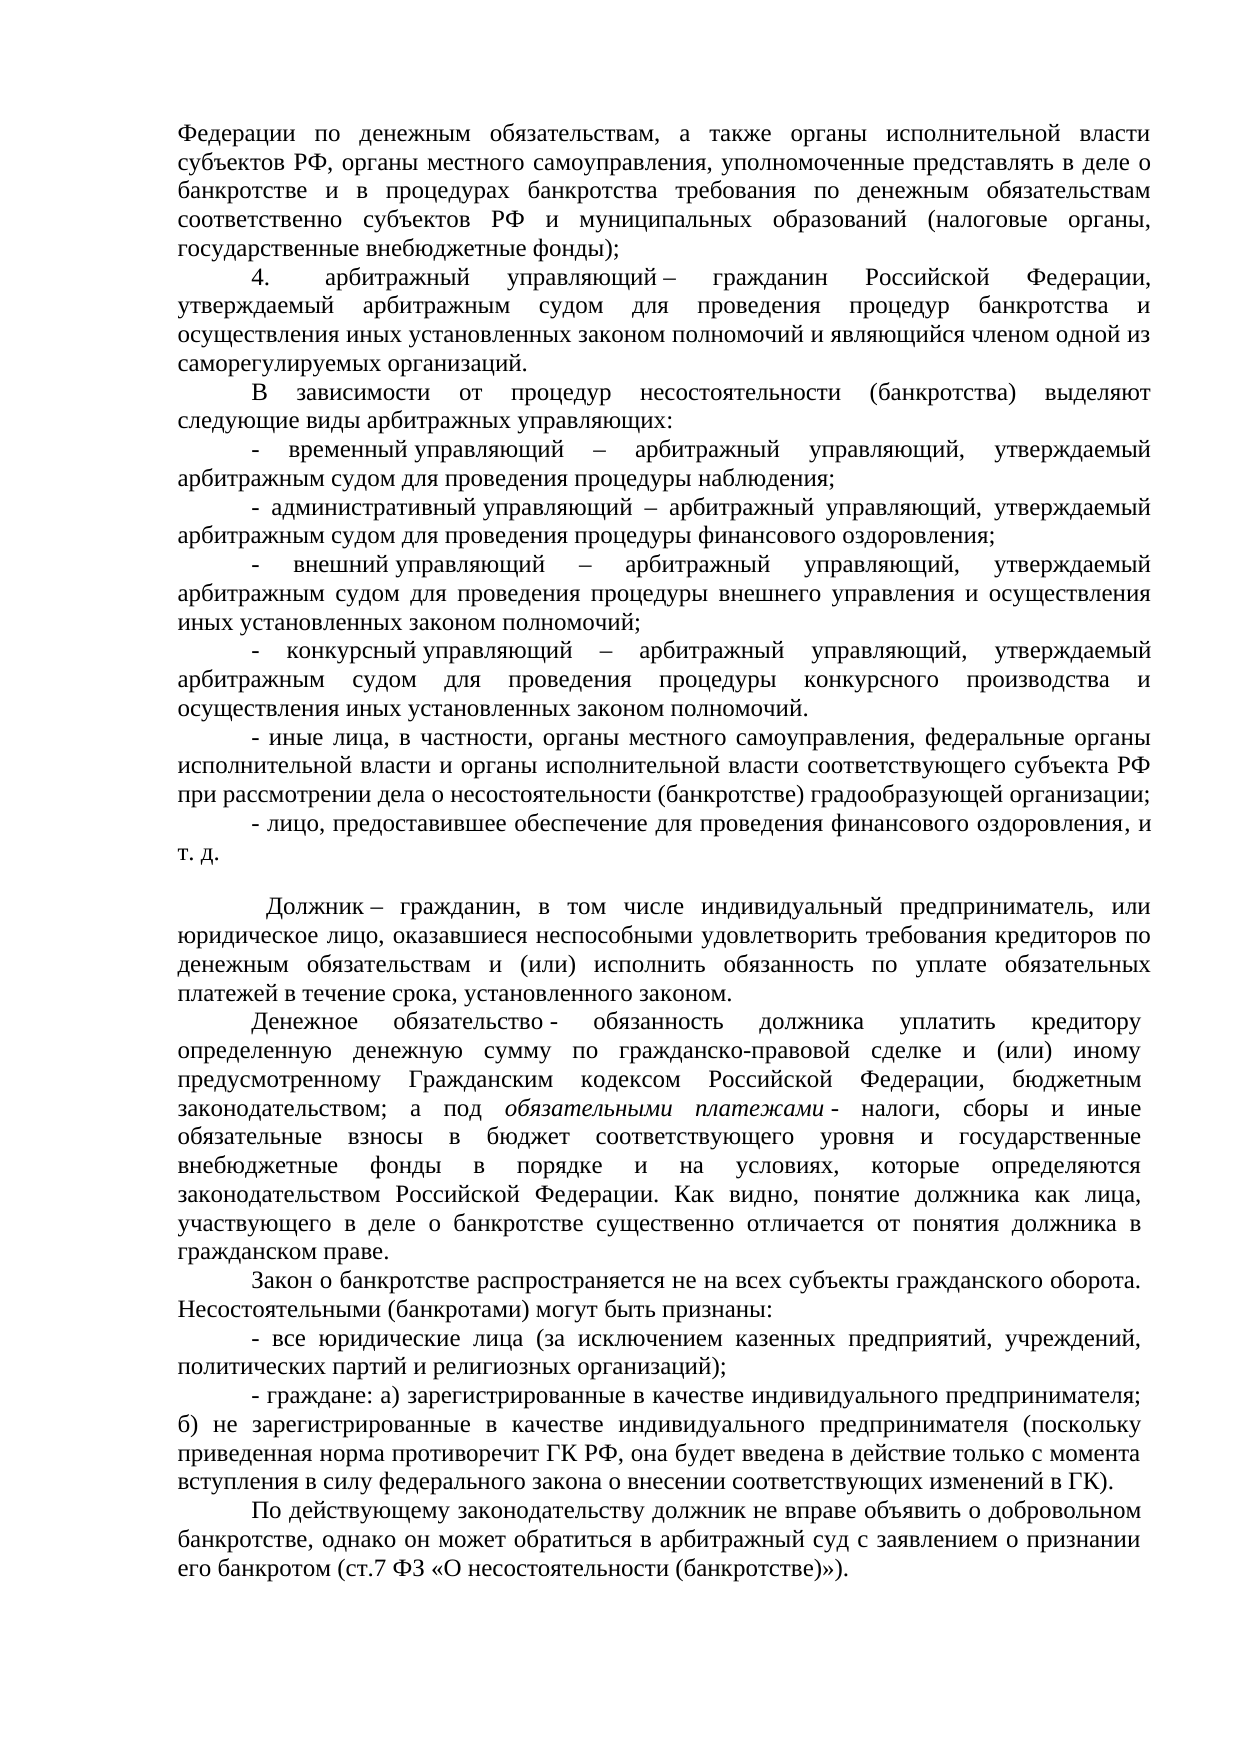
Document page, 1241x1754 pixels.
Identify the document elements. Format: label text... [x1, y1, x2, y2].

text - временный управляющий – арбитражный управляющий, утверждаемый арбитражным судом для проведения процедуры наблюдения; [177, 434, 1152, 492]
text - внешний управляющий – арбитражный управляющий, утверждаемый арбитражным судом для проведения процедуры внешнего управления и осуществления иных установленных законом полномочий; [177, 549, 1152, 636]
text - все юридические лица (за исключением казенных предприятий, учреждений, политических партий и религиозных организаций); [177, 1323, 1142, 1380]
text Закон о банкротстве распространяется не на всех субъекты гражданского оборота. Несостоятельными (банкротами) могут быть признаны: [177, 1265, 1142, 1323]
text - административный управляющий – арбитражный управляющий, утверждаемый арбитражным судом для проведения процедуры финансового оздоровления; [177, 492, 1152, 549]
text - лицо, предоставившее обеспечение для проведения финансового оздоровления, и т. д. [177, 808, 1152, 866]
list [177, 118, 1152, 262]
text Должник – гражданин, в том числе индивидуальный предприниматель, или юридическое лицо, оказавшиеся неспособными удовлетворить требования кредиторов по денежным обязательствам и (или) исполнить обязанность по уплате обязательных платежей в течение срока, установленного законом. [177, 891, 1152, 1006]
list арбитражный управляющий – гражданин Российской Федерации, утверждаемый арбитражным судом для проведения процедур банкротства и осуществления иных установленных законом полномочий и являющийся членом одной из саморегулируемых организаций. [177, 262, 1152, 377]
text - иные лица, в частности, органы местного самоуправления, федеральные органы исполнительной власти и органы исполнительной власти соответствующего субъекта РФ при рассмотрении дела о несостоятельности (банкротстве) градообразующей организации; [177, 722, 1152, 808]
text - граждане: а) зарегистрированные в качестве индивидуального предпринимателя; б) не зарегистрированные в качестве индивидуального предпринимателя (поскольку приведенная норма противоречит ГК РФ, она будет введена в действие только с момента вступления в силу федерального закона о внесении соответствующих изменений в ГК). [177, 1380, 1142, 1495]
text По действующему законодательству должник не вправе объявить о добровольном банкротстве, однако он может обратиться в арбитражный суд с заявлением о признании его банкротом (ст.7 ФЗ «О несостоятельности (банкротстве)»). [177, 1495, 1142, 1581]
text - конкурсный управляющий – арбитражный управляющий, утверждаемый арбитражным судом для проведения процедуры конкурсного производства и осуществления иных установленных законом полномочий. [177, 636, 1152, 722]
text В зависимости от процедур несостоятельности (банкротства) выделяют следующие виды арбитражных управляющих: [177, 377, 1152, 434]
text Денежное обязательство - обязанность должника уплатить кредитору определенную денежную сумму по гражданско-правовой сделке и (или) иному предусмотренному Гражданским кодексом Российской Федерации, бюджетным законодательством; а под обязательными платежами - налоги, сборы и иные обязательные взносы в бюджет соответствующего уровня и государственные внебюджетные фонды в порядке и на условиях, которые определяются законодательством Российской Федерации. Как видно, понятие должника как лица, участвующего в деле о банкротстве существенно отличается от понятия должника в гражданском праве. [177, 1006, 1142, 1265]
